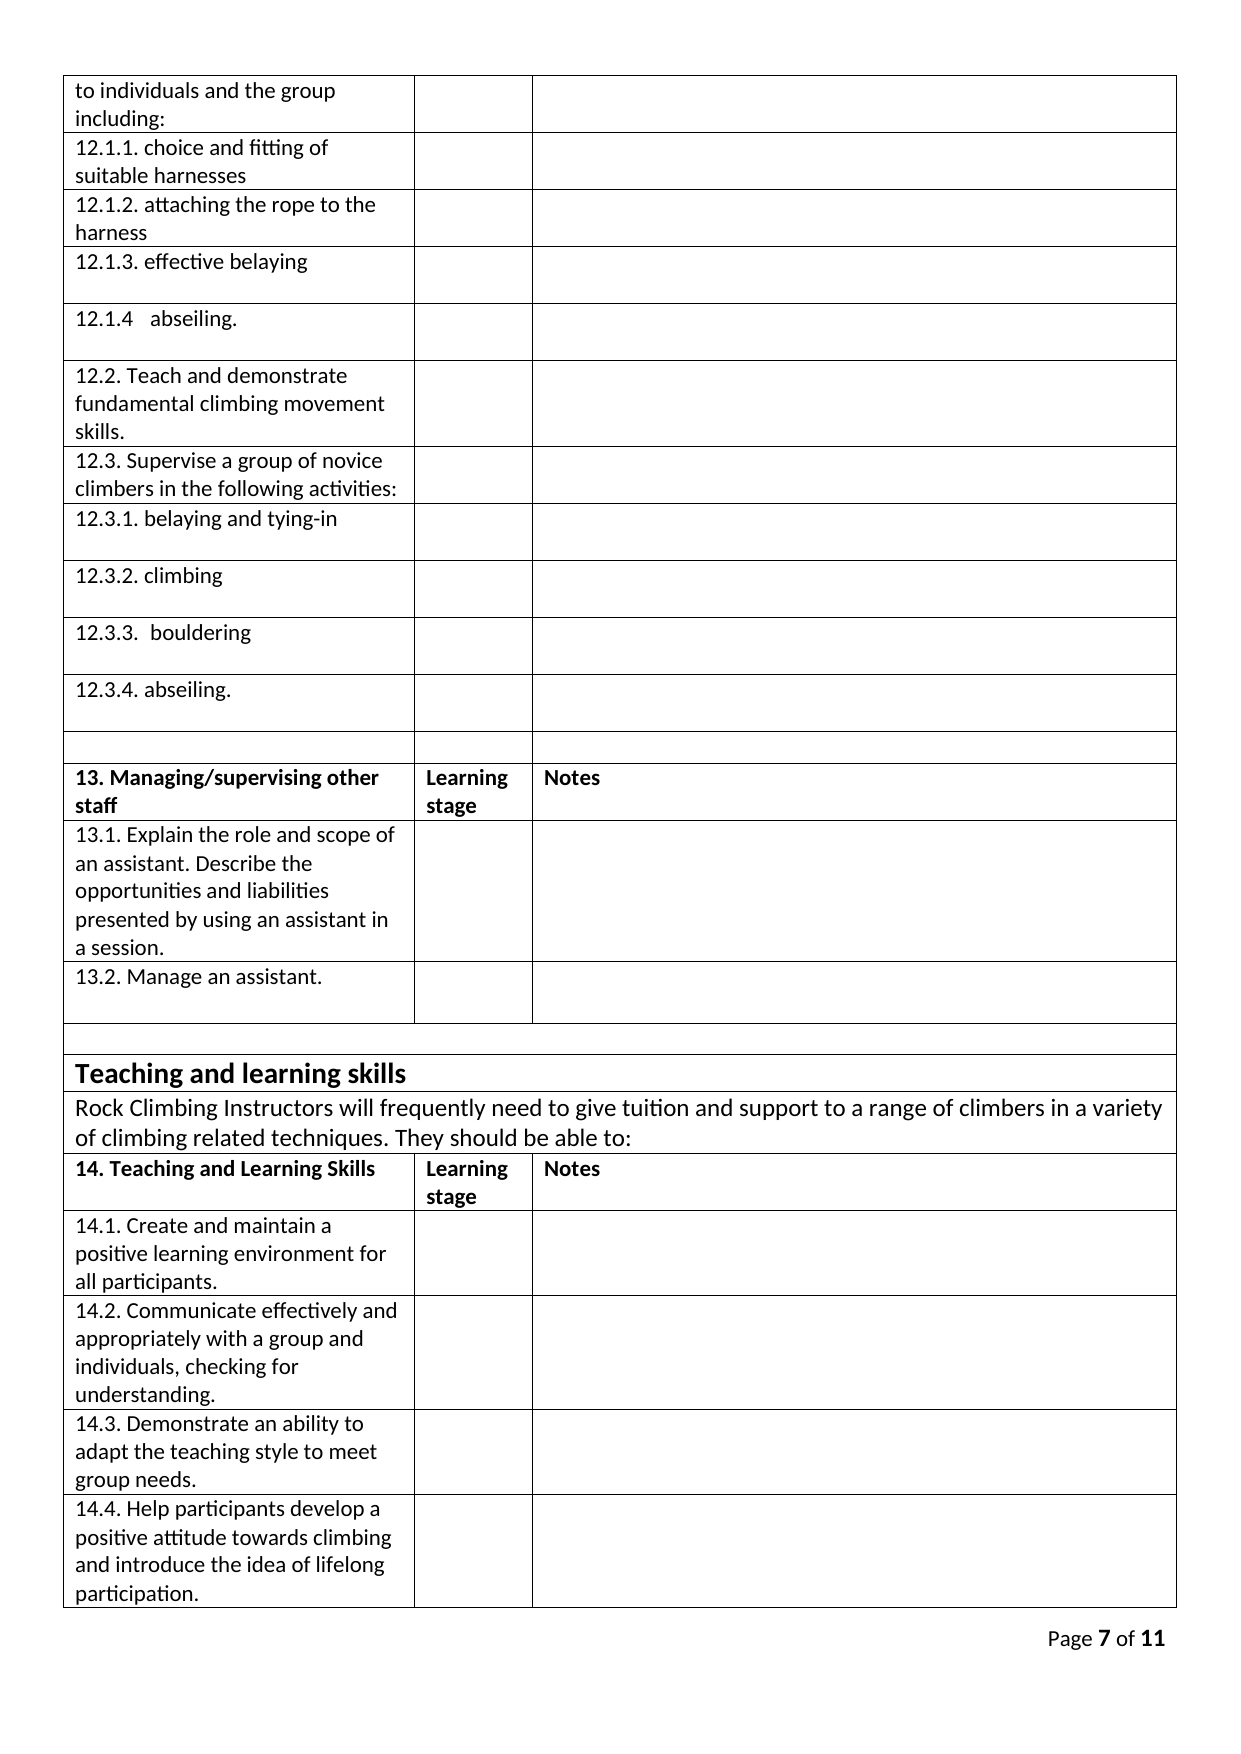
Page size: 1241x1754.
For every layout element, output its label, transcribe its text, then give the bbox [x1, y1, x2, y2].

table_cell [533, 361, 1176, 446]
table_cell [533, 1410, 1176, 1493]
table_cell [64, 76, 414, 132]
table_cell 12.3. Supervise a group of novice climbers in the following activities: [64, 447, 414, 503]
table_cell [415, 304, 532, 360]
table_cell [415, 361, 532, 446]
table_cell [415, 190, 532, 246]
table_cell [415, 447, 532, 503]
table_cell Learning stage [415, 764, 532, 819]
table_cell 14. Teaching and Learning Skills [64, 1154, 414, 1210]
table_cell [533, 962, 1176, 1023]
table_cell [533, 304, 1176, 360]
table_cell [415, 1495, 532, 1607]
table_cell [415, 247, 532, 303]
table_cell [415, 561, 532, 617]
table_cell [533, 732, 1176, 762]
table_cell [415, 76, 532, 132]
table_cell [415, 504, 532, 560]
table_cell [415, 821, 532, 961]
table_cell [533, 76, 1176, 132]
table_cell 12.1.4 abseiling. [64, 304, 414, 360]
table_cell [415, 133, 532, 189]
table_cell [533, 247, 1176, 303]
table_cell [415, 618, 532, 674]
table_cell [415, 1410, 532, 1493]
table_cell [64, 732, 414, 762]
table_cell 12.1.1. choice and fitting of suitable harnesses [64, 133, 414, 189]
table_cell [415, 732, 532, 762]
table_cell 12.1.2. attaching the rope to the harness [64, 190, 414, 246]
table_cell Teaching and learning skills [64, 1055, 1176, 1091]
table_cell Rock Climbing Instructors will frequently need to give tuition and support to a range of climbers in a variety of climbing related techniques. They should be able to: [64, 1092, 1176, 1153]
table_cell 14.4. Help participants develop a positive attitude towards climbing and introduce the idea of lifelong participation. [64, 1495, 414, 1607]
table_cell [533, 133, 1176, 189]
table_cell [533, 1296, 1176, 1408]
table_cell Notes [533, 764, 1176, 819]
table_cell Learning stage [415, 1154, 532, 1210]
table_cell [533, 675, 1176, 731]
table_cell [533, 1495, 1176, 1607]
table_cell 14.2. Communicate effectively and appropriately with a group and individuals, checking for understanding. [64, 1296, 414, 1408]
table_cell 12.3.4. abseiling. [64, 675, 414, 731]
table_cell [533, 821, 1176, 961]
table_cell 12.2. Teach and demonstrate fundamental climbing movement skills. [64, 361, 414, 446]
table_cell [533, 504, 1176, 560]
table_cell [533, 618, 1176, 674]
table_cell [415, 675, 532, 731]
table_cell 13.1. Explain the role and scope of an assistant. Describe the opportunities and liabilities presented by using an assistant in a session. [64, 821, 414, 961]
table_cell [533, 447, 1176, 503]
table_cell [415, 1296, 532, 1408]
table_cell [64, 1024, 1176, 1054]
table_cell 12.3.2. climbing [64, 561, 414, 617]
table_cell 12.3.1. belaying and tying-in [64, 504, 414, 560]
table_cell [533, 190, 1176, 246]
table_cell [533, 561, 1176, 617]
table_cell [415, 1211, 532, 1295]
table_cell Notes [533, 1154, 1176, 1210]
table_cell 12.1.3. effective belaying [64, 247, 414, 303]
table_cell 14.1. Create and maintain a positive learning environment for all participants. [64, 1211, 414, 1295]
table_cell 14.3. Demonstrate an ability to adapt the teaching style to meet group needs. [64, 1410, 414, 1493]
table_cell 13.2. Manage an assistant. [64, 962, 414, 1023]
table_cell 13. Managing/supervising other staff [64, 764, 414, 819]
table_cell [415, 962, 532, 1023]
table_cell [533, 1211, 1176, 1295]
table_cell 12.3.3. bouldering [64, 618, 414, 674]
